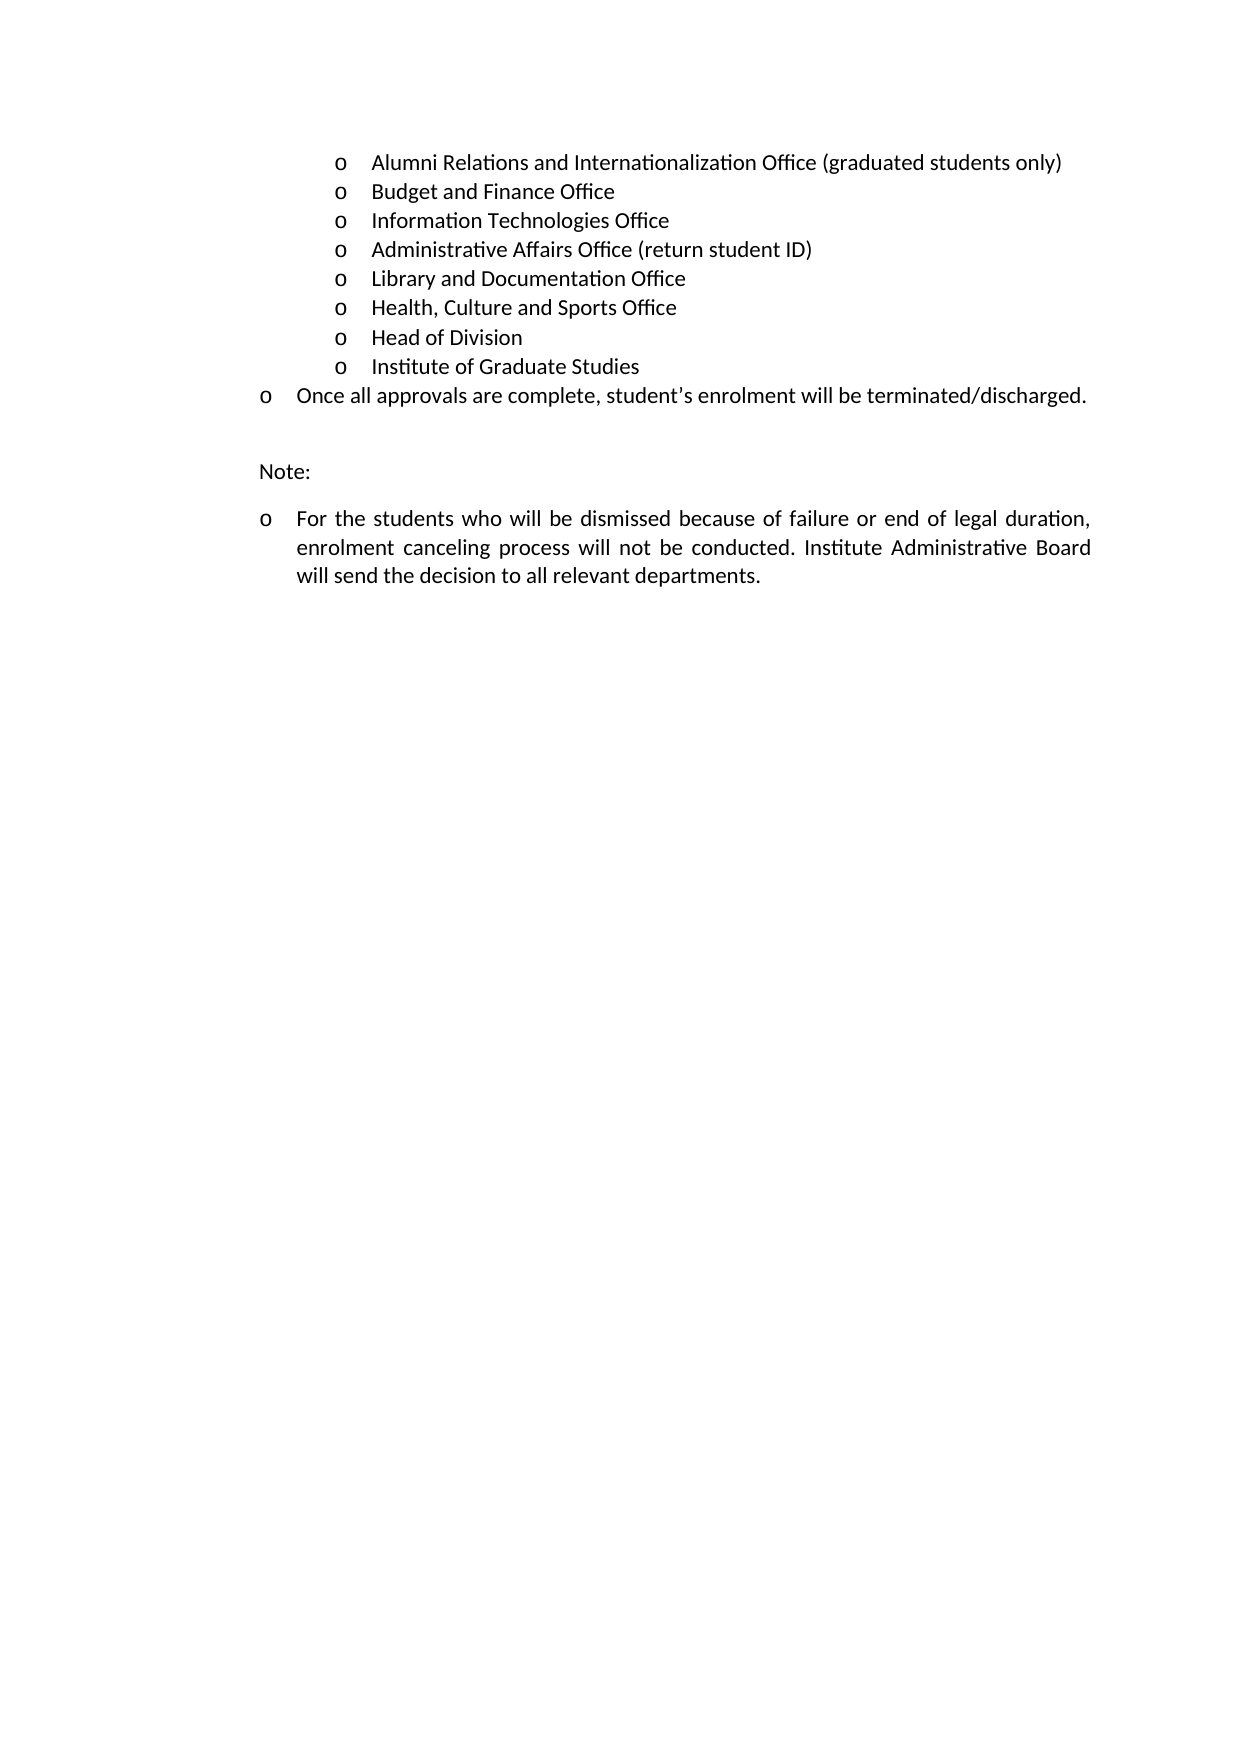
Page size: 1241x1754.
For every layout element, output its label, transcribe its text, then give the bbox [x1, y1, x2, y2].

list Alumni Relations and Internationalization Office (graduated students only) [334, 148, 1093, 177]
list Health, Culture and Sports Office [334, 293, 1093, 323]
list Library and Documentation Office [334, 264, 1093, 293]
list Administrative Affairs Office (return student ID) [334, 235, 1093, 264]
list Head of Division [334, 323, 1093, 352]
list Once all approvals are complete, student’s enrolment will be terminated/discharged. [259, 381, 1093, 410]
list Institute of Graduate Studies [334, 352, 1093, 381]
list Information Technologies Office [334, 206, 1093, 235]
text Note: [185, 457, 1093, 485]
list For the students who will be dismissed because of failure or end of legal duration, enrolment canceling process will not be conducted. Institute Administrative Board will send the decision to all relevant departments. [259, 504, 1093, 589]
list Budget and Finance Office [334, 177, 1093, 206]
